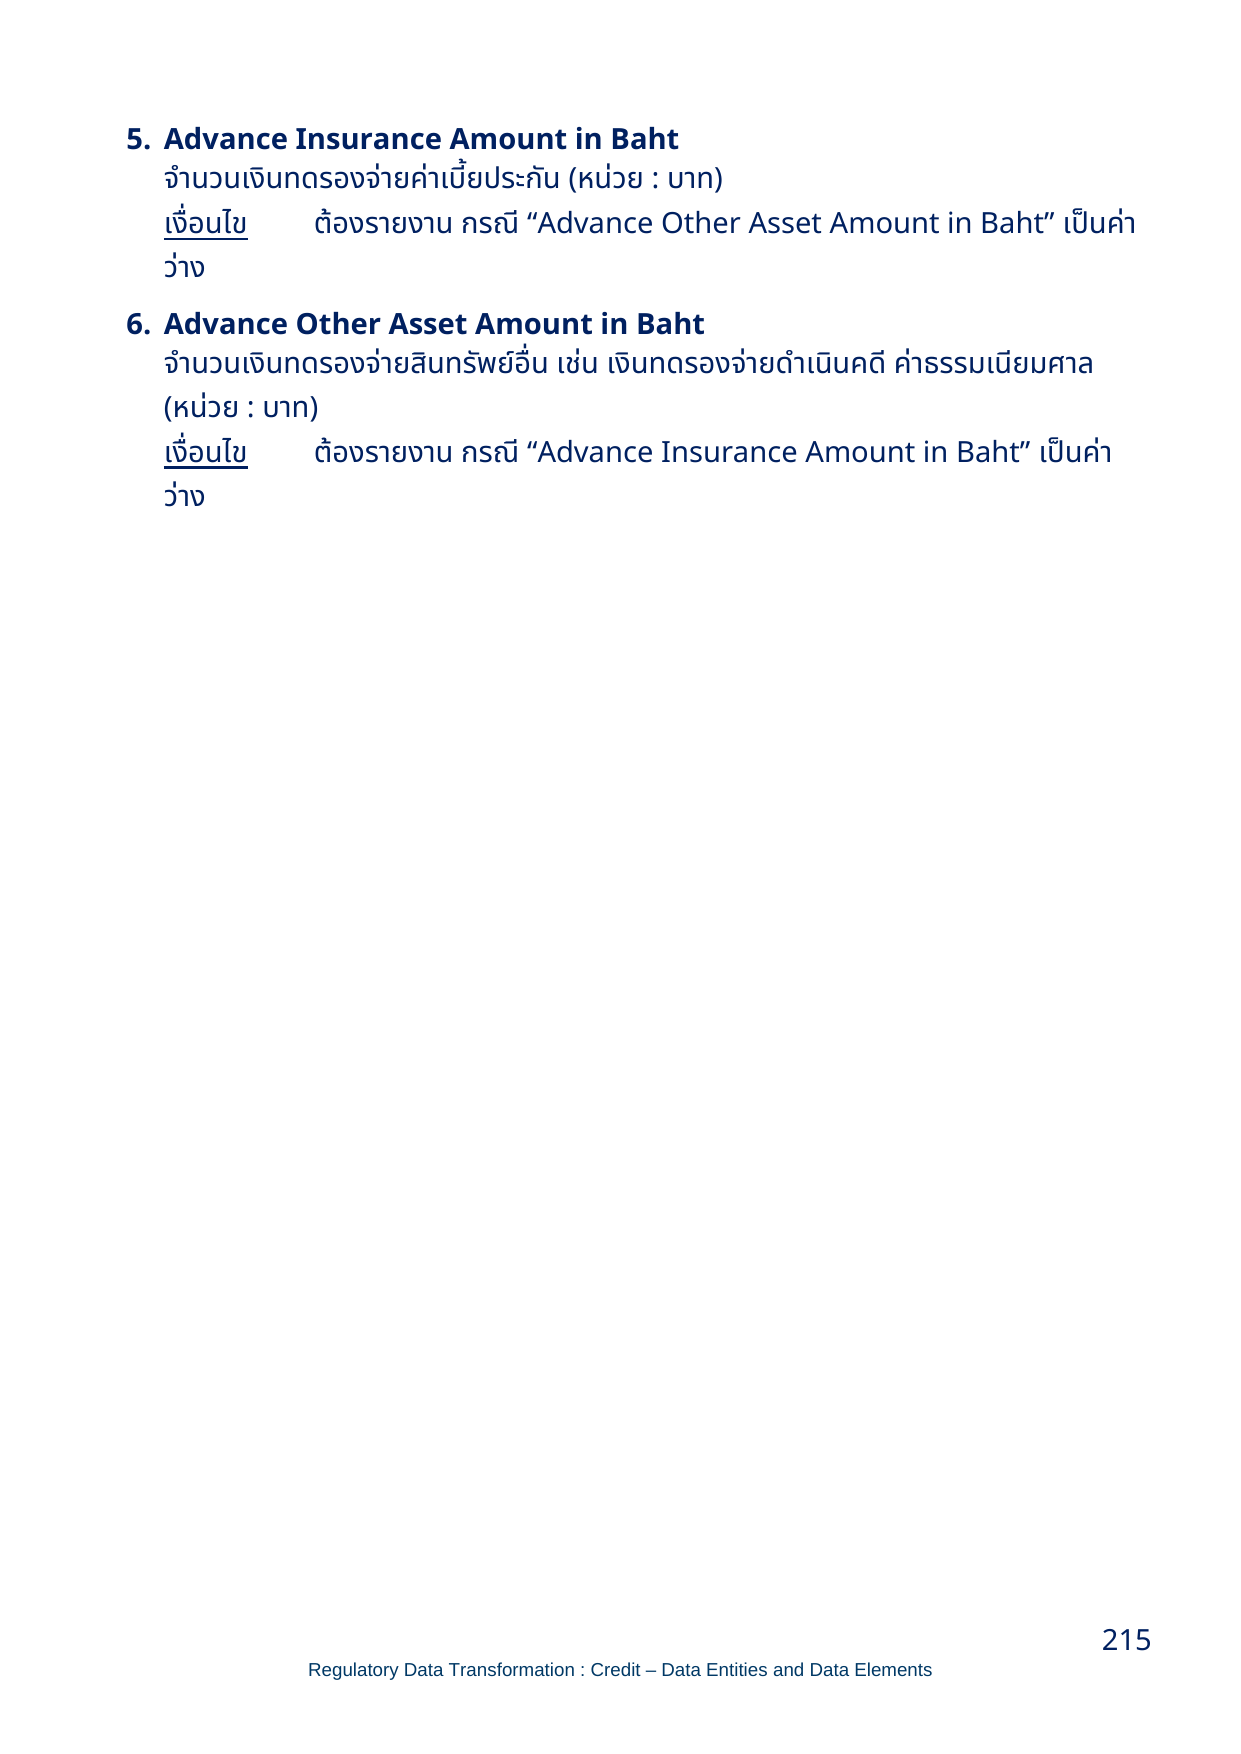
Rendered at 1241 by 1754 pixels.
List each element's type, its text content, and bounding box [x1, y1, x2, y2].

list จำนวนเงินทดรองจ่ายค่าเบี้ยประกัน (หน่วย : บาท) [164, 158, 1152, 202]
list จำนวนเงินทดรองจ่ายสินทรัพย์อื่น เช่น เงินทดรองจ่ายดำเนินคดี ค่าธรรมเนียมศาล (หน่วย : บาท) [164, 343, 1152, 431]
list เงื่อนไข ต้องรายงาน กรณี “Advance Insurance Amount in Baht” เป็นค่าว่าง [164, 431, 1152, 519]
list Advance Insurance Amount in Baht [126, 118, 1152, 158]
list เงื่อนไข ต้องรายงาน กรณี “Advance Other Asset Amount in Baht” เป็นค่าว่าง [164, 202, 1152, 290]
list Advance Other Asset Amount in Baht [126, 303, 1152, 343]
